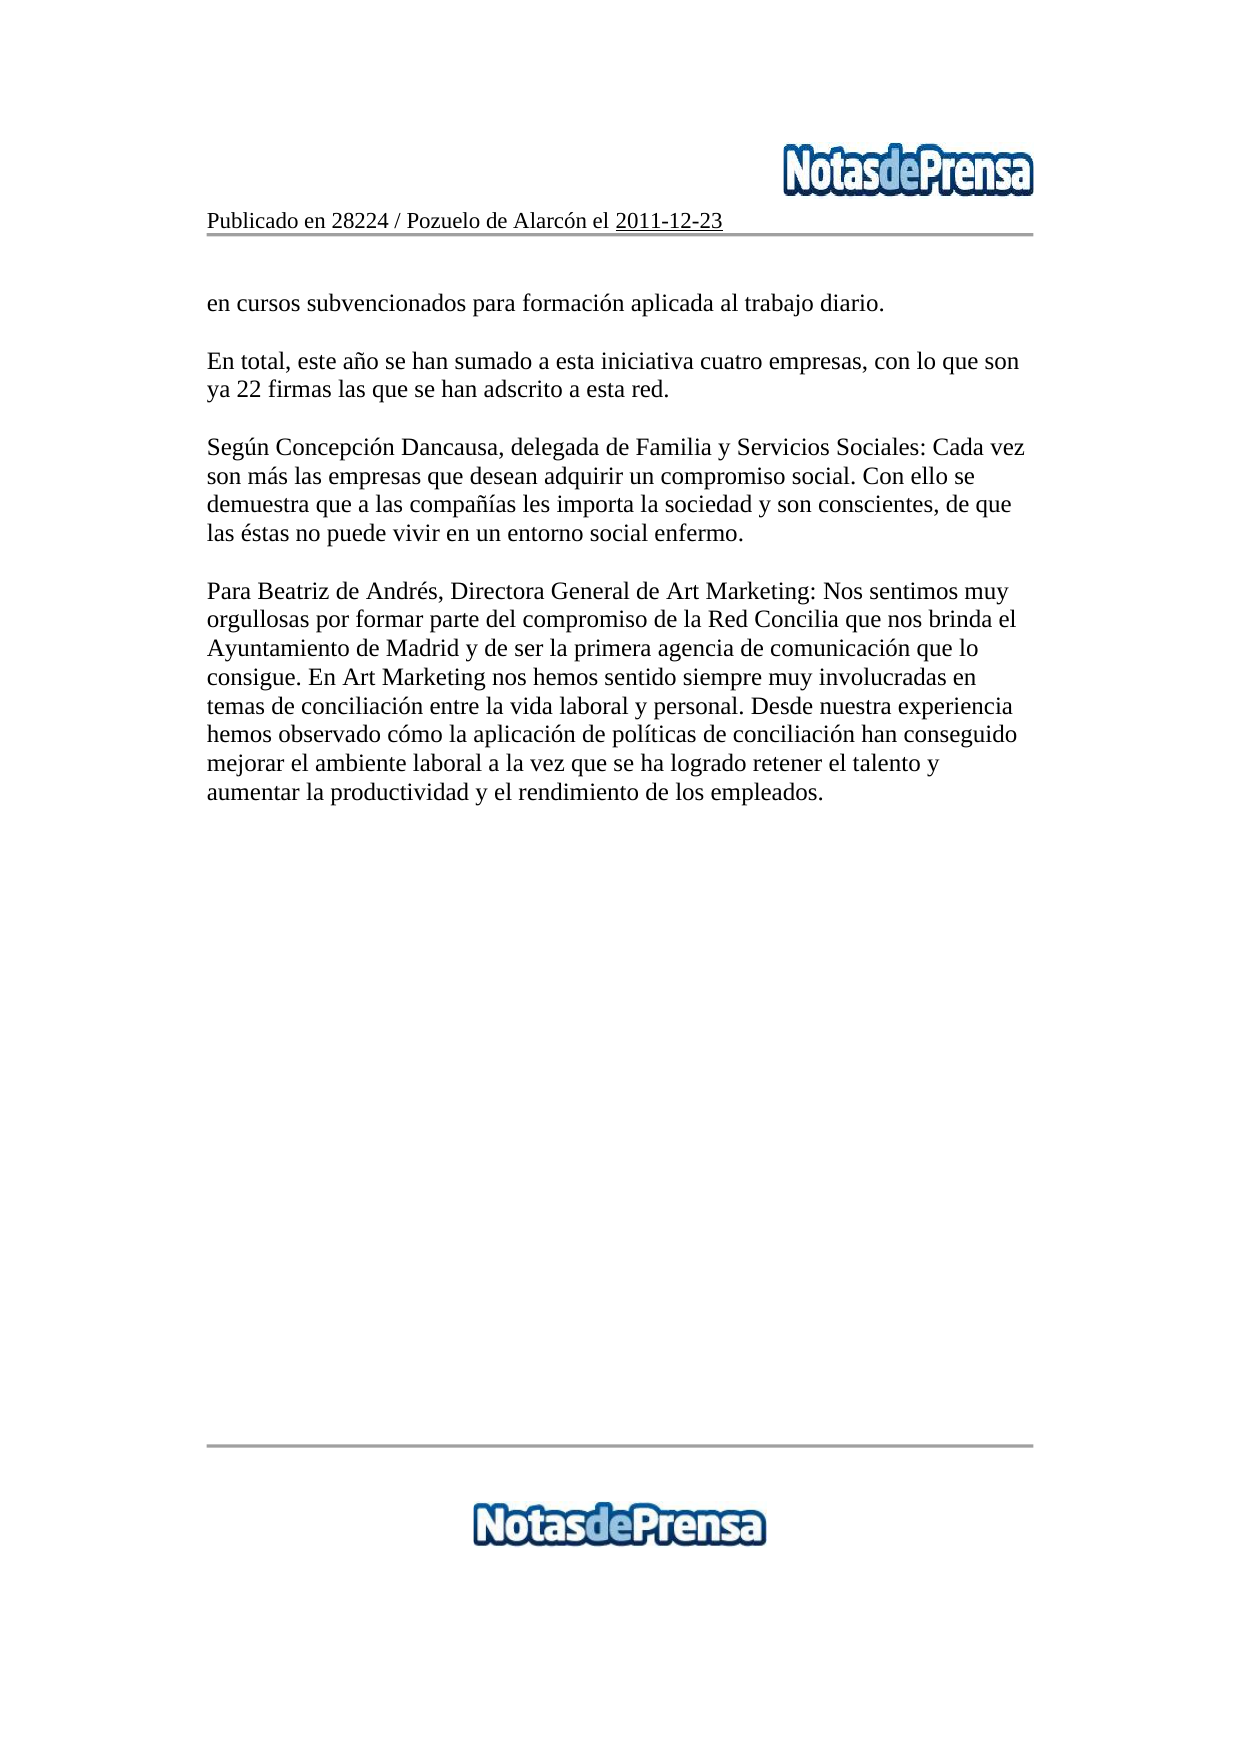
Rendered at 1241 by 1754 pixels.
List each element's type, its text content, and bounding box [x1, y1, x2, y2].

picture [473, 1501, 767, 1548]
picture [783, 142, 1034, 199]
